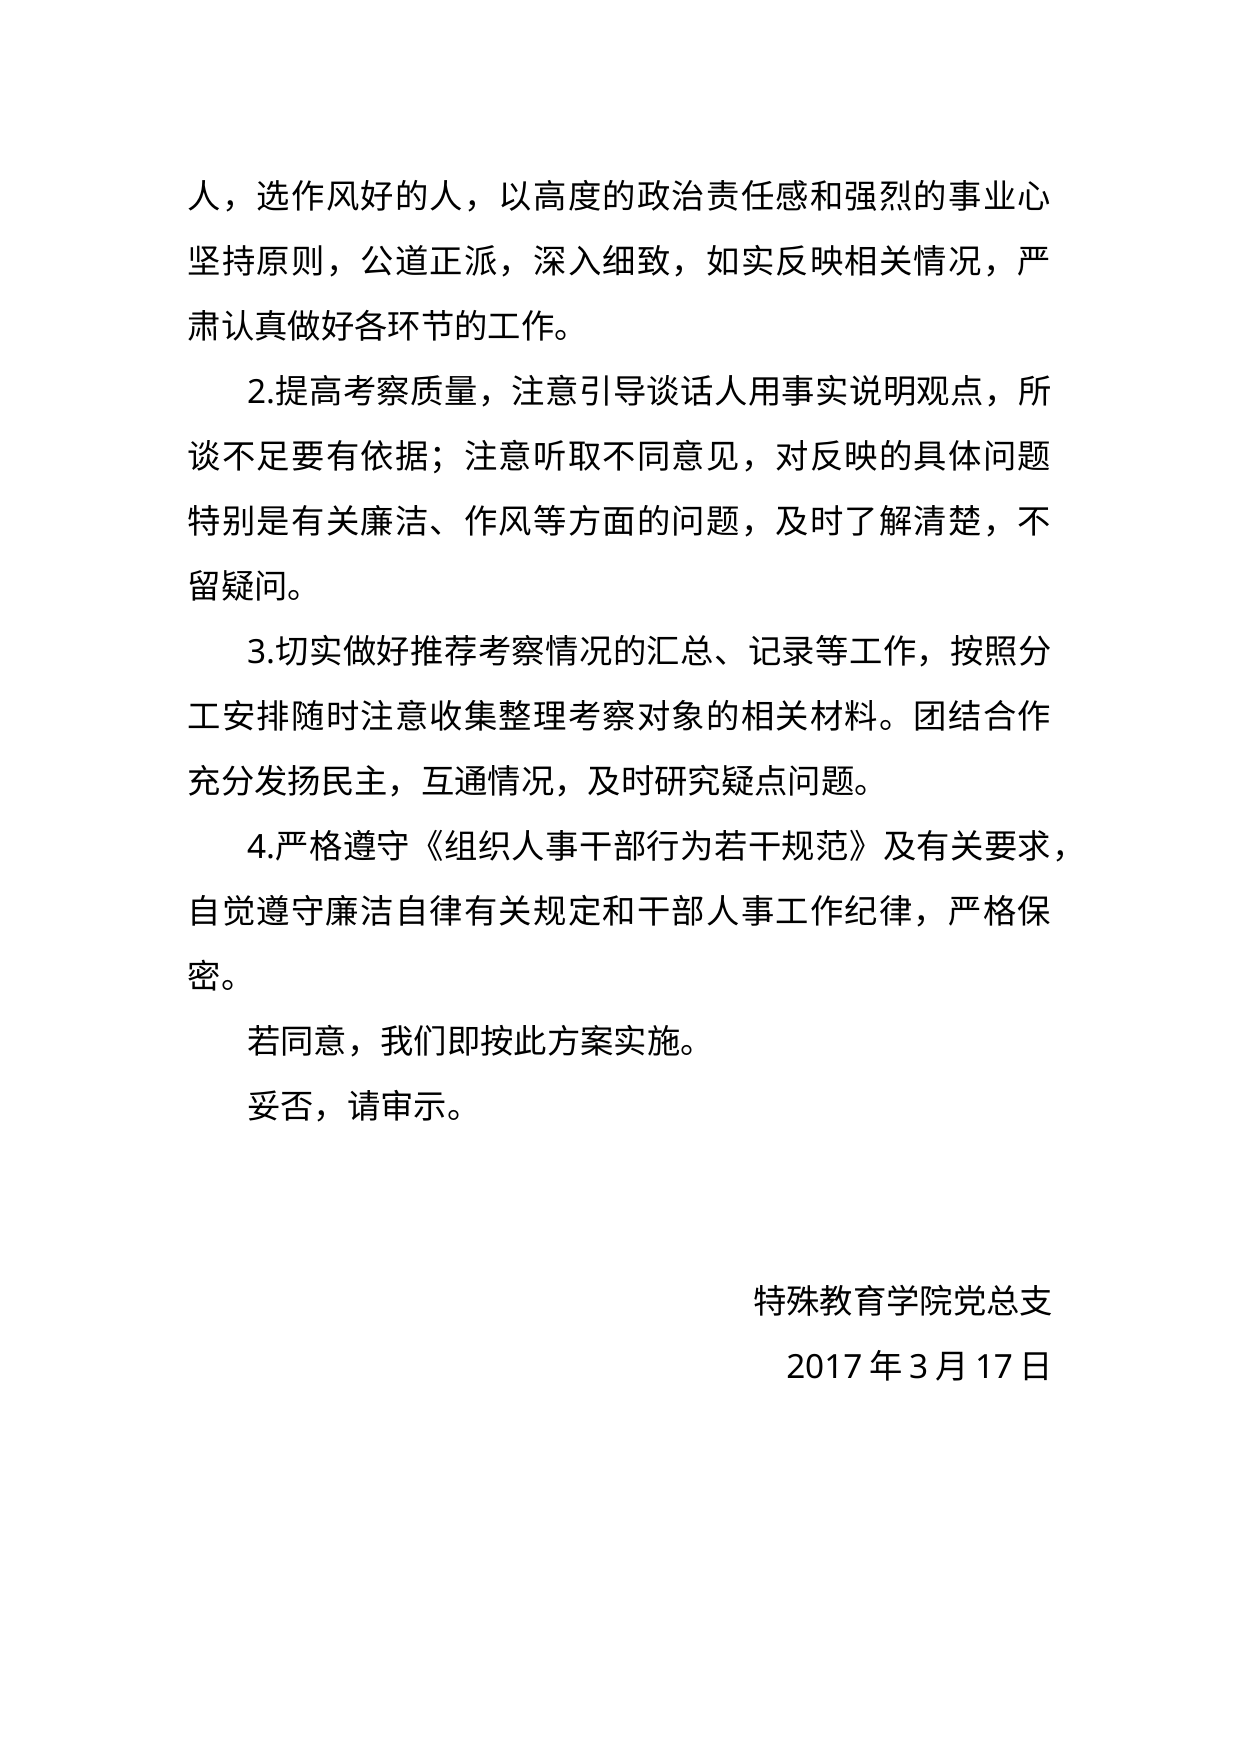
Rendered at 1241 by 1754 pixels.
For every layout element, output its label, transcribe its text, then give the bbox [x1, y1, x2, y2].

text 2017年3月17日 [187, 1332, 1053, 1397]
text 2.提高考察质量，注意引导谈话人用事实说明观点，所谈不足要有依据；注意听取不同意见，对反映的具体问题特别是有关廉洁、作风等方面的问题，及时了解清楚，不留疑问。 [187, 357, 1053, 617]
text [187, 162, 1053, 357]
text 4.严格遵守《组织人事干部行为若干规范》及有关要求，自觉遵守廉洁自律有关规定和干部人事工作纪律，严格保密。 [187, 812, 1053, 1007]
text 3.切实做好推荐考察情况的汇总、记录等工作，按照分工安排随时注意收集整理考察对象的相关材料。团结合作，充分发扬民主，互通情况，及时研究疑点问题。 [187, 617, 1053, 812]
text 若同意，我们即按此方案实施。 [187, 1007, 1053, 1072]
text 特殊教育学院党总支 [187, 1267, 1053, 1332]
text 妥否，请审示。 [187, 1072, 1053, 1137]
